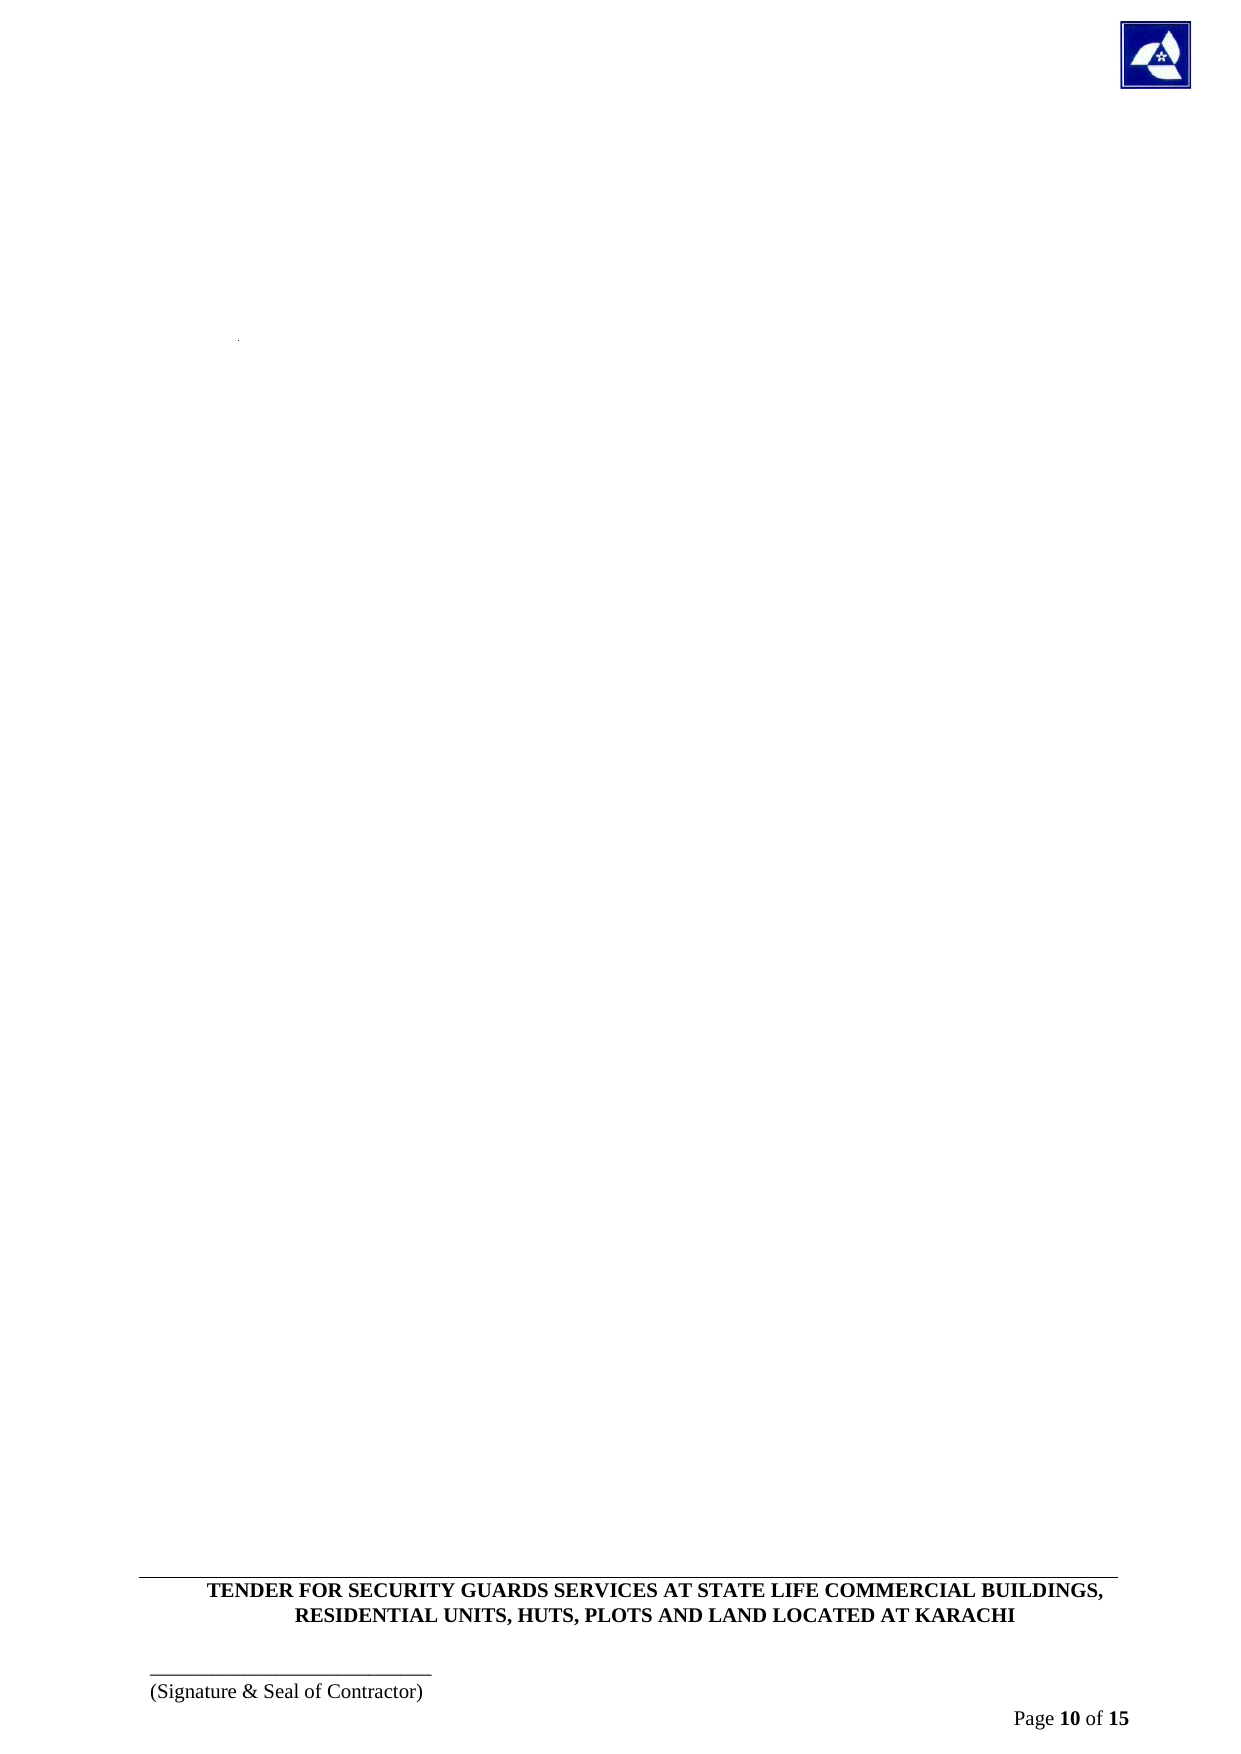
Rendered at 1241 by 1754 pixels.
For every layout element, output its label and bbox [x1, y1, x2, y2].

picture [1119, 21, 1192, 89]
